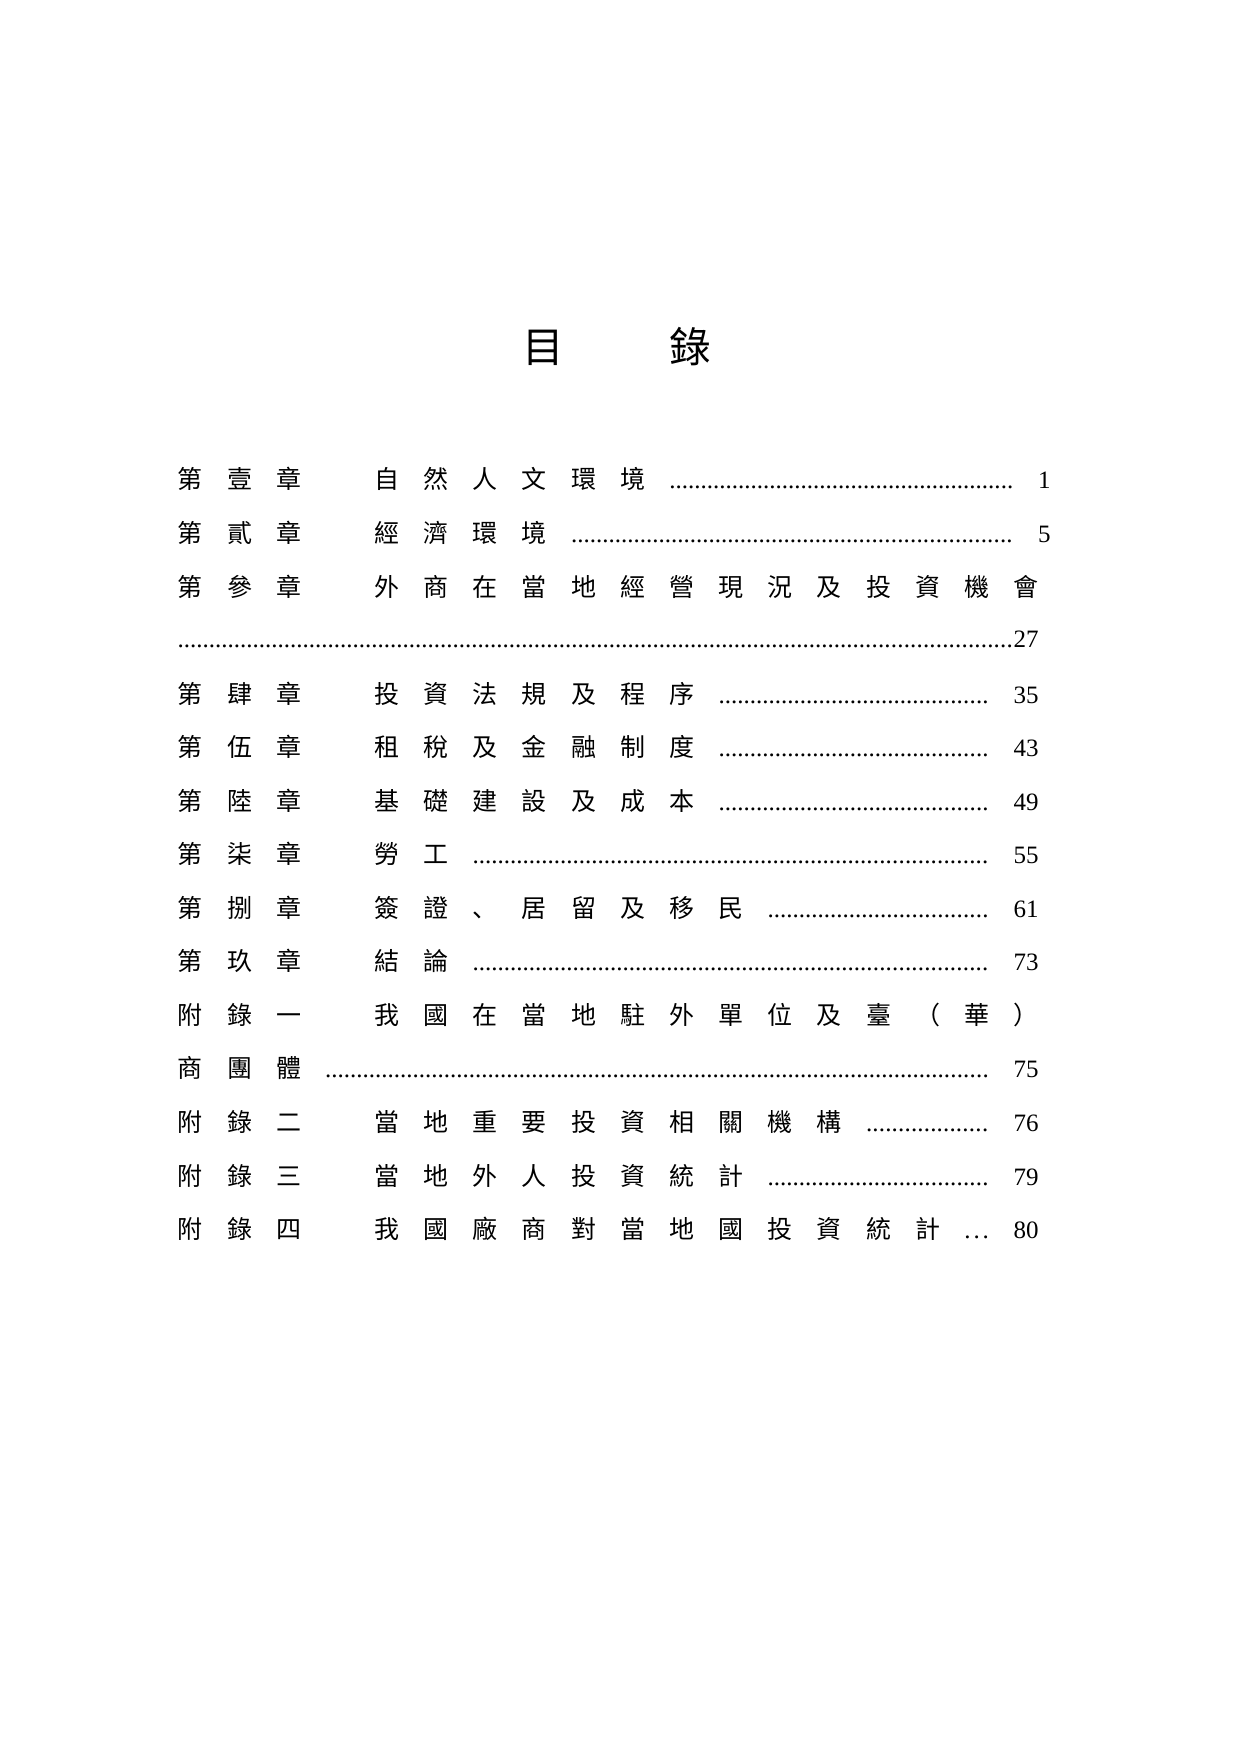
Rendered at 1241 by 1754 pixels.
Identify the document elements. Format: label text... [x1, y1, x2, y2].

text 目 錄 [178, 291, 1063, 398]
text 附錄一 我國在當地駐外單位及臺（華）商團體 75 [178, 987, 1063, 1094]
text 第伍章 租稅及金融制度 43 [178, 719, 1063, 773]
text 第肆章 投資法規及程序 35 [178, 666, 1063, 719]
text 第貳章 經濟環境 5 [178, 505, 1063, 558]
text 第參章 外商在當地經營現況及投資機會 27 [178, 558, 1063, 666]
text 附錄三 當地外人投資統計 79 [178, 1147, 1063, 1201]
text 第陸章 基礎建設及成本 49 [178, 773, 1063, 826]
text 附錄四 我國廠商對當地國投資統計 80 [178, 1201, 1063, 1254]
text 附錄二 當地重要投資相關機構 76 [178, 1094, 1063, 1147]
text 第捌章 簽證、居留及移民 61 [178, 880, 1063, 933]
text 第壹章 自然人文環境 1 [178, 451, 1063, 505]
text 第柒章 勞工 55 [178, 826, 1063, 880]
text 第玖章 結論 73 [178, 933, 1063, 987]
